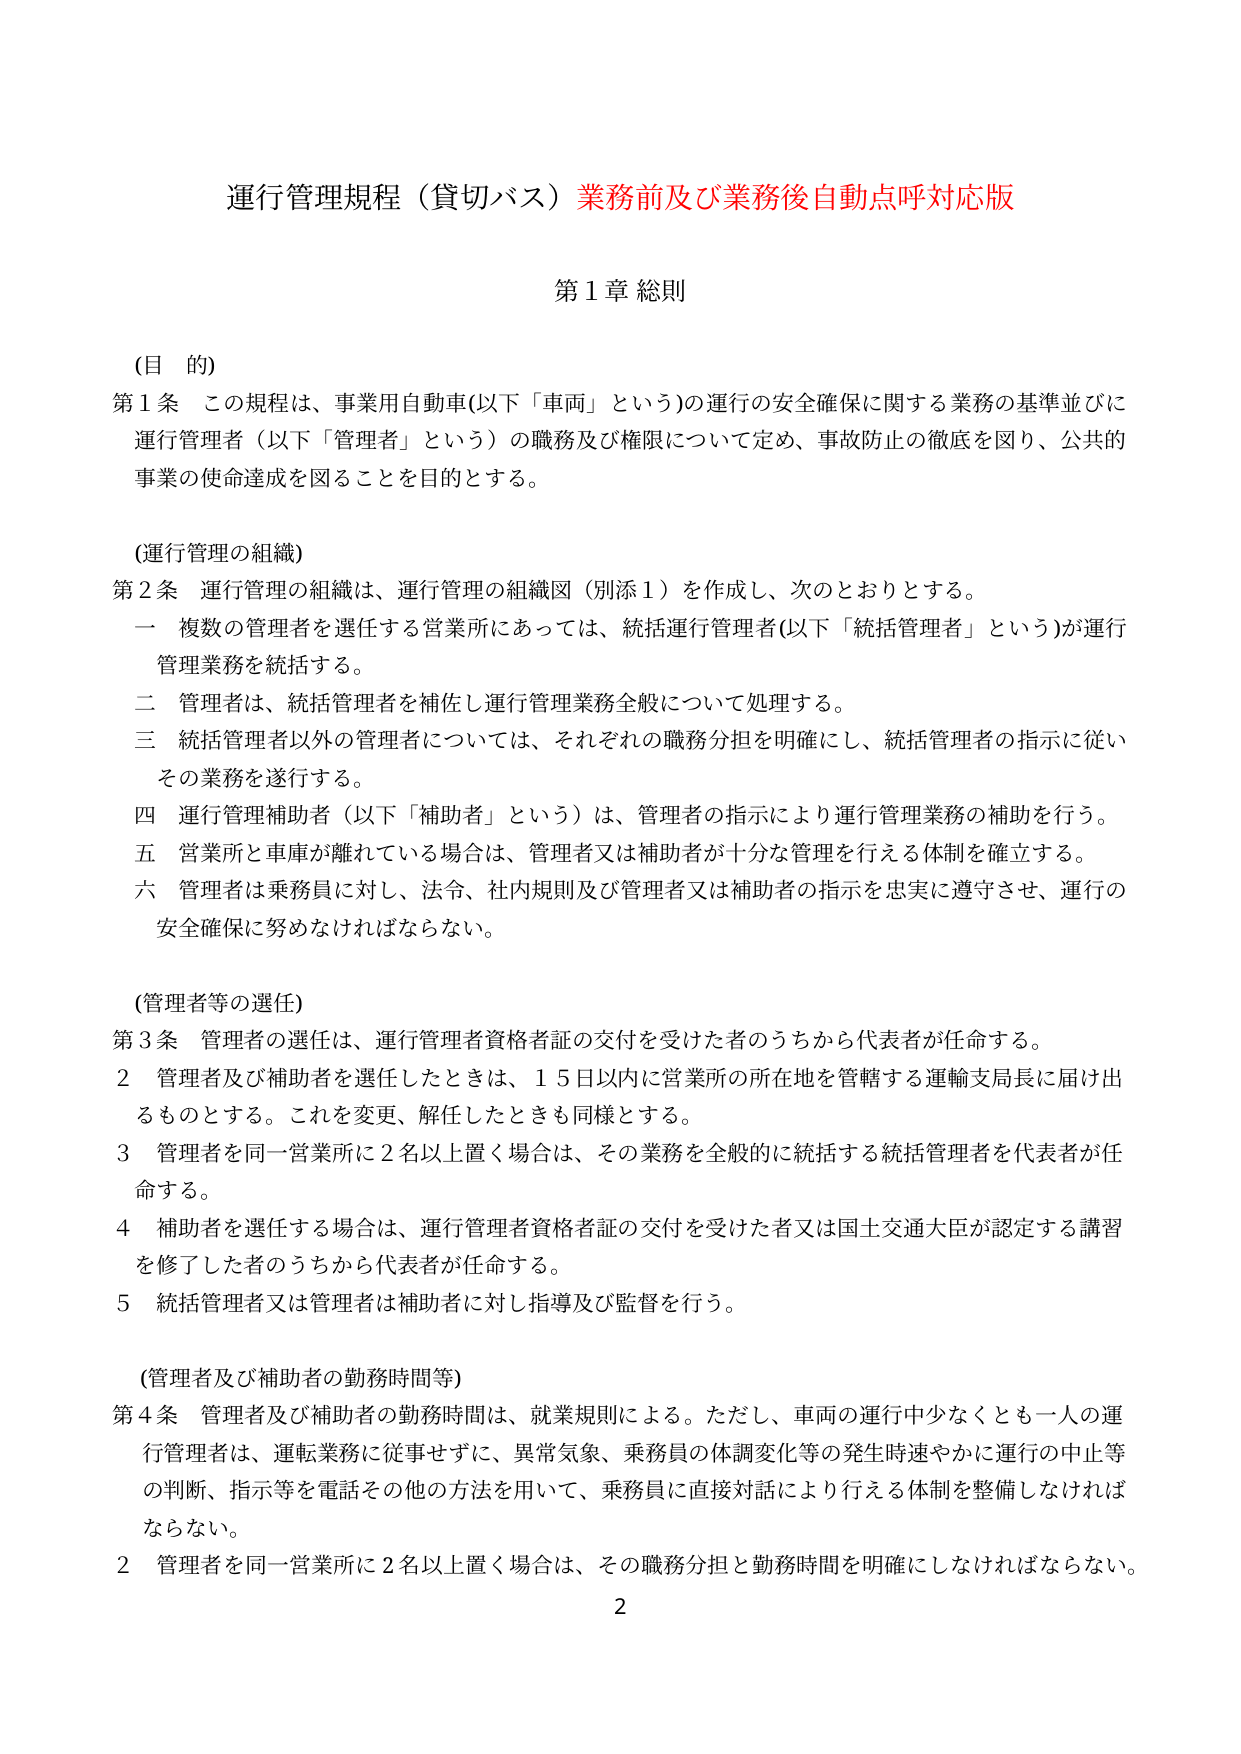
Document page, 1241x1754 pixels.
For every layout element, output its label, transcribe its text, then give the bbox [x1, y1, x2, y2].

text 第１章 総則 [112, 271, 1128, 308]
text 六 管理者は乗務員に対し、法令、社内規則及び管理者又は補助者の指示を忠実に遵守させ、運行の安全確保に努めなければならない。 [134, 871, 1128, 946]
text 第２条 運行管理の組織は、運行管理の組織図（別添１）を作成し、次のとおりとする。 [112, 571, 1128, 608]
text ４ 補助者を選任する場合は、運行管理者資格者証の交付を受けた者又は国土交通大臣が認定する講習を修了した者のうちから代表者が任命する。 [112, 1208, 1128, 1283]
text 第４条 管理者及び補助者の勤務時間は、就業規則による。ただし、車両の運行中少なくとも一人の運行管理者は、運転業務に従事せずに、異常気象、乗務員の体調変化等の発生時速やかに運行の中止等の判断、指示等を電話その他の方法を用いて、乗務員に直接対話により行える体制を整備しなければならない。 [112, 1396, 1128, 1546]
text 三 統括管理者以外の管理者については、それぞれの職務分担を明確にし、統括管理者の指示に従いその業務を遂行する。 [134, 721, 1128, 796]
text ５ 統括管理者又は管理者は補助者に対し指導及び監督を行う。 [112, 1283, 1128, 1321]
text 第３条 管理者の選任は、運行管理者資格者証の交付を受けた者のうちから代表者が任命する。 [112, 1021, 1128, 1058]
text 五 営業所と車庫が離れている場合は、管理者又は補助者が十分な管理を行える体制を確立する。 [112, 833, 1128, 871]
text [112, 1546, 1128, 1583]
text (運行管理の組織) [112, 533, 1128, 571]
text ２ 管理者及び補助者を選任したときは、１５日以内に営業所の所在地を管轄する運輸支局長に届け出るものとする。これを変更、解任したときも同様とする。 [112, 1058, 1128, 1133]
text ３ 管理者を同一営業所に２名以上置く場合は、その業務を全般的に統括する統括管理者を代表者が任命する。 [112, 1133, 1128, 1208]
text 一 複数の管理者を選任する営業所にあっては、統括運行管理者(以下「統括管理者」という)が運行管理業務を統括する。 [134, 608, 1128, 683]
text 四 運行管理補助者（以下「補助者」という）は、管理者の指示により運行管理業務の補助を行う。 [134, 796, 1128, 833]
text (管理者等の選任) [112, 983, 1128, 1021]
text 二 管理者は、統括管理者を補佐し運行管理業務全般について処理する。 [112, 683, 1128, 721]
text (目 的) [112, 346, 1128, 383]
text (管理者及び補助者の勤務時間等) [112, 1358, 1128, 1396]
text 第１条 この規程は、事業用自動車(以下「車両」という)の運行の安全確保に関する業務の基準並びに運行管理者（以下「管理者」という）の職務及び権限について定め、事故防止の徹底を図り、公共的事業の使命達成を図ることを目的とする。 [112, 383, 1128, 496]
text 運行管理規程（貸切バス）業務前及び業務後自動点呼対応版 [112, 158, 1128, 233]
